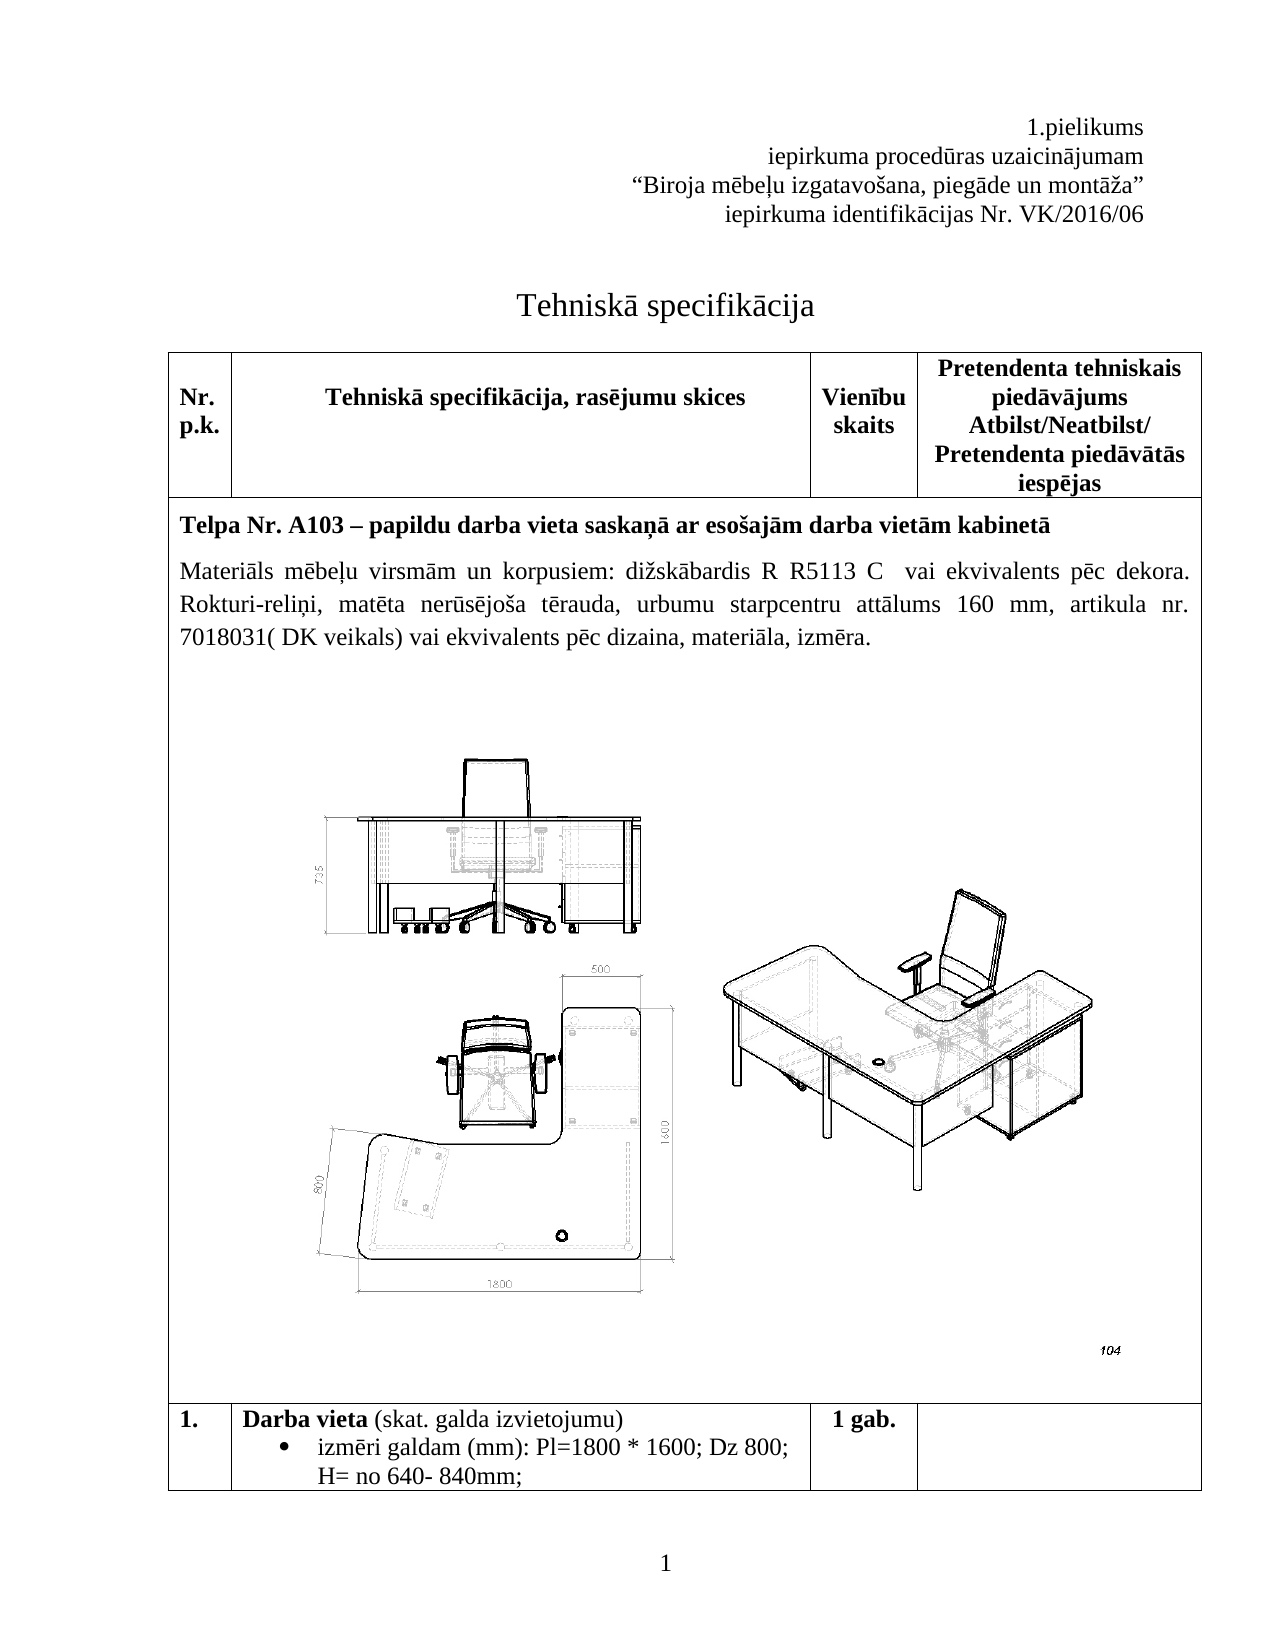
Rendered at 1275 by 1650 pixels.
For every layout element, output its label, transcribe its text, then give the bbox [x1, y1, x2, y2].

table_header Nr. p.k. [169, 353, 231, 497]
table_cell [918, 1404, 1201, 1490]
table_header Pretendenta tehniskais piedāvājums Atbilst/Neatbilst/Pretendenta piedāvātās iespējas [918, 353, 1201, 497]
table_cell 1. [169, 1404, 231, 1490]
text “Biroja mēbeļu izgatavošana, piegāde un montāža” [187, 170, 1144, 199]
table_header Vienību skaits [811, 353, 917, 497]
table_header Tehniskā specifikācija, rasējumu skices [232, 353, 810, 497]
picture [179, 712, 1191, 1386]
text iepirkuma identifikācijas Nr. VK/2016/06 [187, 199, 1144, 227]
text iepirkuma procedūras uzaicinājumam [187, 141, 1144, 170]
table_cell 1 gab. [811, 1404, 917, 1490]
text 1.pielikums [225, 112, 1144, 141]
title Tehniskā specifikācija [187, 285, 1144, 323]
table_cell Telpa Nr. A103 – papildu darba vieta saskaņā ar esošajām darba vietām kabinetā Materiāls mēbeļu virsmām un korpusiem: dižskābardis R R5113 C vai ekvivalents pēc dekora. Rokturi-reliņi, matēta nerūsējoša tērauda, urbumu starpcentru attālums 160 mm, artikula nr. 7018031( DK veikals) vai ekvivalents pēc dizaina, materiāla, izmēra. [169, 498, 1201, 1403]
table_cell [232, 1404, 810, 1490]
